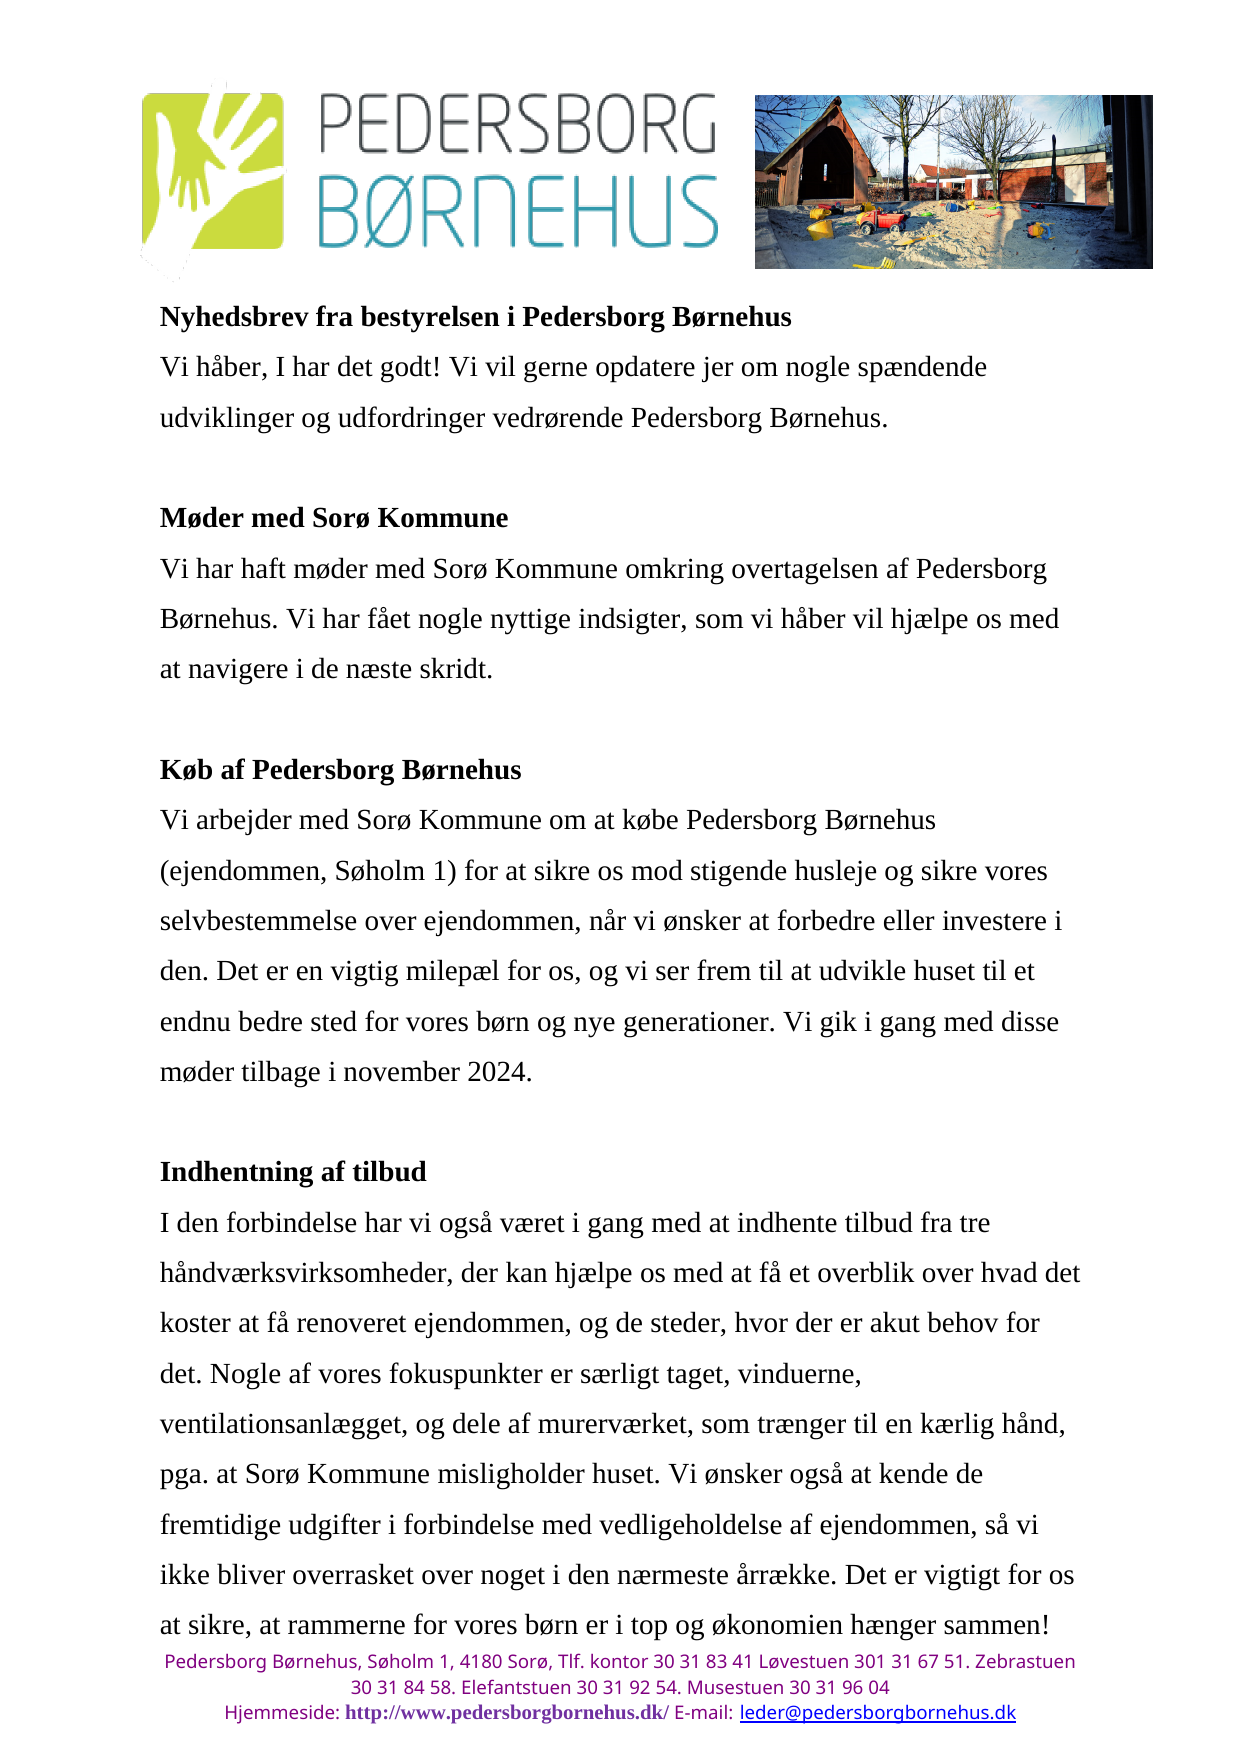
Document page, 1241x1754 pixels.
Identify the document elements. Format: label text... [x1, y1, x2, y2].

text Indhentning af tilbud I den forbindelse har vi også været i gang med at indhente tilbud fra tre håndværksvirksomheder, der kan hjælpe os med at få et overblik over hvad det koster at få renoveret ejendommen, og de steder, hvor der er akut behov for det. Nogle af vores fokuspunkter er særligt taget, vinduerne, ventilationsanlægget, og dele af murerværket, som trænger til en kærlig hånd, pga. at Sorø Kommune misligholder huset. Vi ønsker også at kende de fremtidige udgifter i forbindelse med vedligeholdelse af ejendommen, så vi ikke bliver overrasket over noget i den nærmeste årrække. Det er vigtigt for os at sikre, at rammerne for vores børn er i top og økonomien hænger sammen! [159, 1154, 1081, 1641]
text Møder med Sorø Kommune Vi har haft møder med Sorø Kommune omkring overtagelsen af Pedersborg Børnehus. Vi har fået nogle nyttige indsigter, som vi håber vil hjælpe os med at navigere i de næste skridt. [159, 501, 1081, 685]
picture [139, 76, 718, 283]
picture [754, 94, 1153, 269]
text Køb af Pedersborg Børnehus Vi arbejder med Sorø Kommune om at købe Pedersborg Børnehus (ejendommen, Søholm 1) for at sikre os mod stigende husleje og sikre vores selvbestemmelse over ejendommen, når vi ønsker at forbedre eller investere i den. Det er en vigtig milepæl for os, og vi ser frem til at udvikle huset til et endnu bedre sted for vores børn og nye generationer. Vi gik i gang med disse møder tilbage i november 2024. [159, 752, 1081, 1087]
text Vi håber, I har det godt! Vi vil gerne opdatere jer om nogle spændende udviklinger og udfordringer vedrørende Pedersborg Børnehus. [159, 349, 1081, 433]
text Nyhedsbrev fra bestyrelsen i Pedersborg Børnehus [159, 148, 1081, 333]
